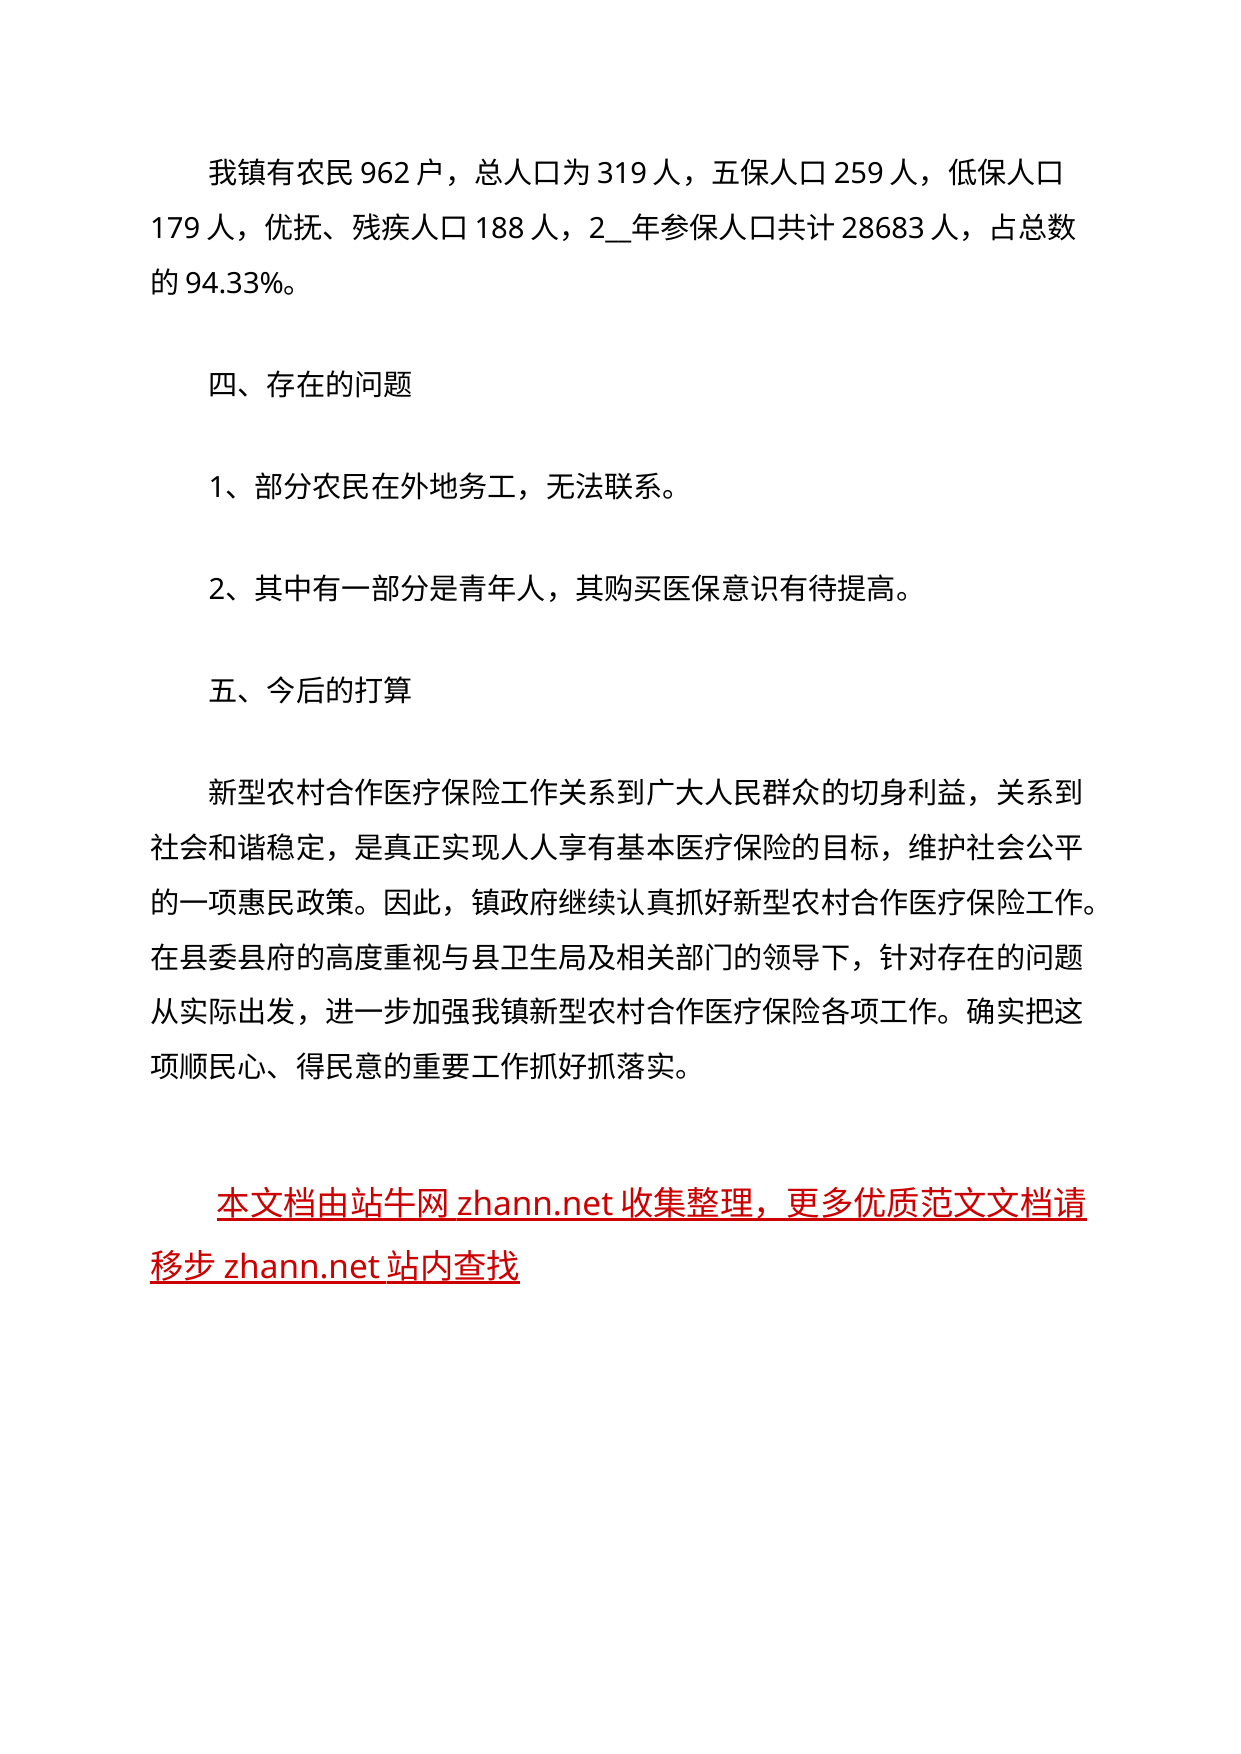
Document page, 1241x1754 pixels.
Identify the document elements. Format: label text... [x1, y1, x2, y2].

text 新型农村合作医疗保险工作关系到广大人民群众的切身利益，关系到社会和谐稳定，是真正实现人人享有基本医疗保险的目标，维护社会公平的一项惠民政策。因此，镇政府继续认真抓好新型农村合作医疗保险工作。在县委县府的高度重视与县卫生局及相关部门的领导下，针对存在的问题从实际出发，进一步加强我镇新型农村合作医疗保险各项工作。确实把这项顺民心、得民意的重要工作抓好抓落实。 [150, 769, 1090, 1086]
text 2、其中有一部分是青年人，其购买医保意识有待提高。 [150, 566, 1090, 608]
text 本文档由站牛网zhann.net收集整理，更多优质范文文档请移步zhann.net站内查找 [150, 1177, 1090, 1288]
text 我镇有农民962户，总人口为319人，五保人口259人，低保人口179人，优抚、残疾人口188人，2__年参保人口共计28683人，占总数的94.33%。 [150, 150, 1090, 302]
text 四、存在的问题 [150, 362, 1090, 404]
text 五、今后的打算 [150, 668, 1090, 710]
text 1、部分农民在外地务工，无法联系。 [150, 464, 1090, 506]
